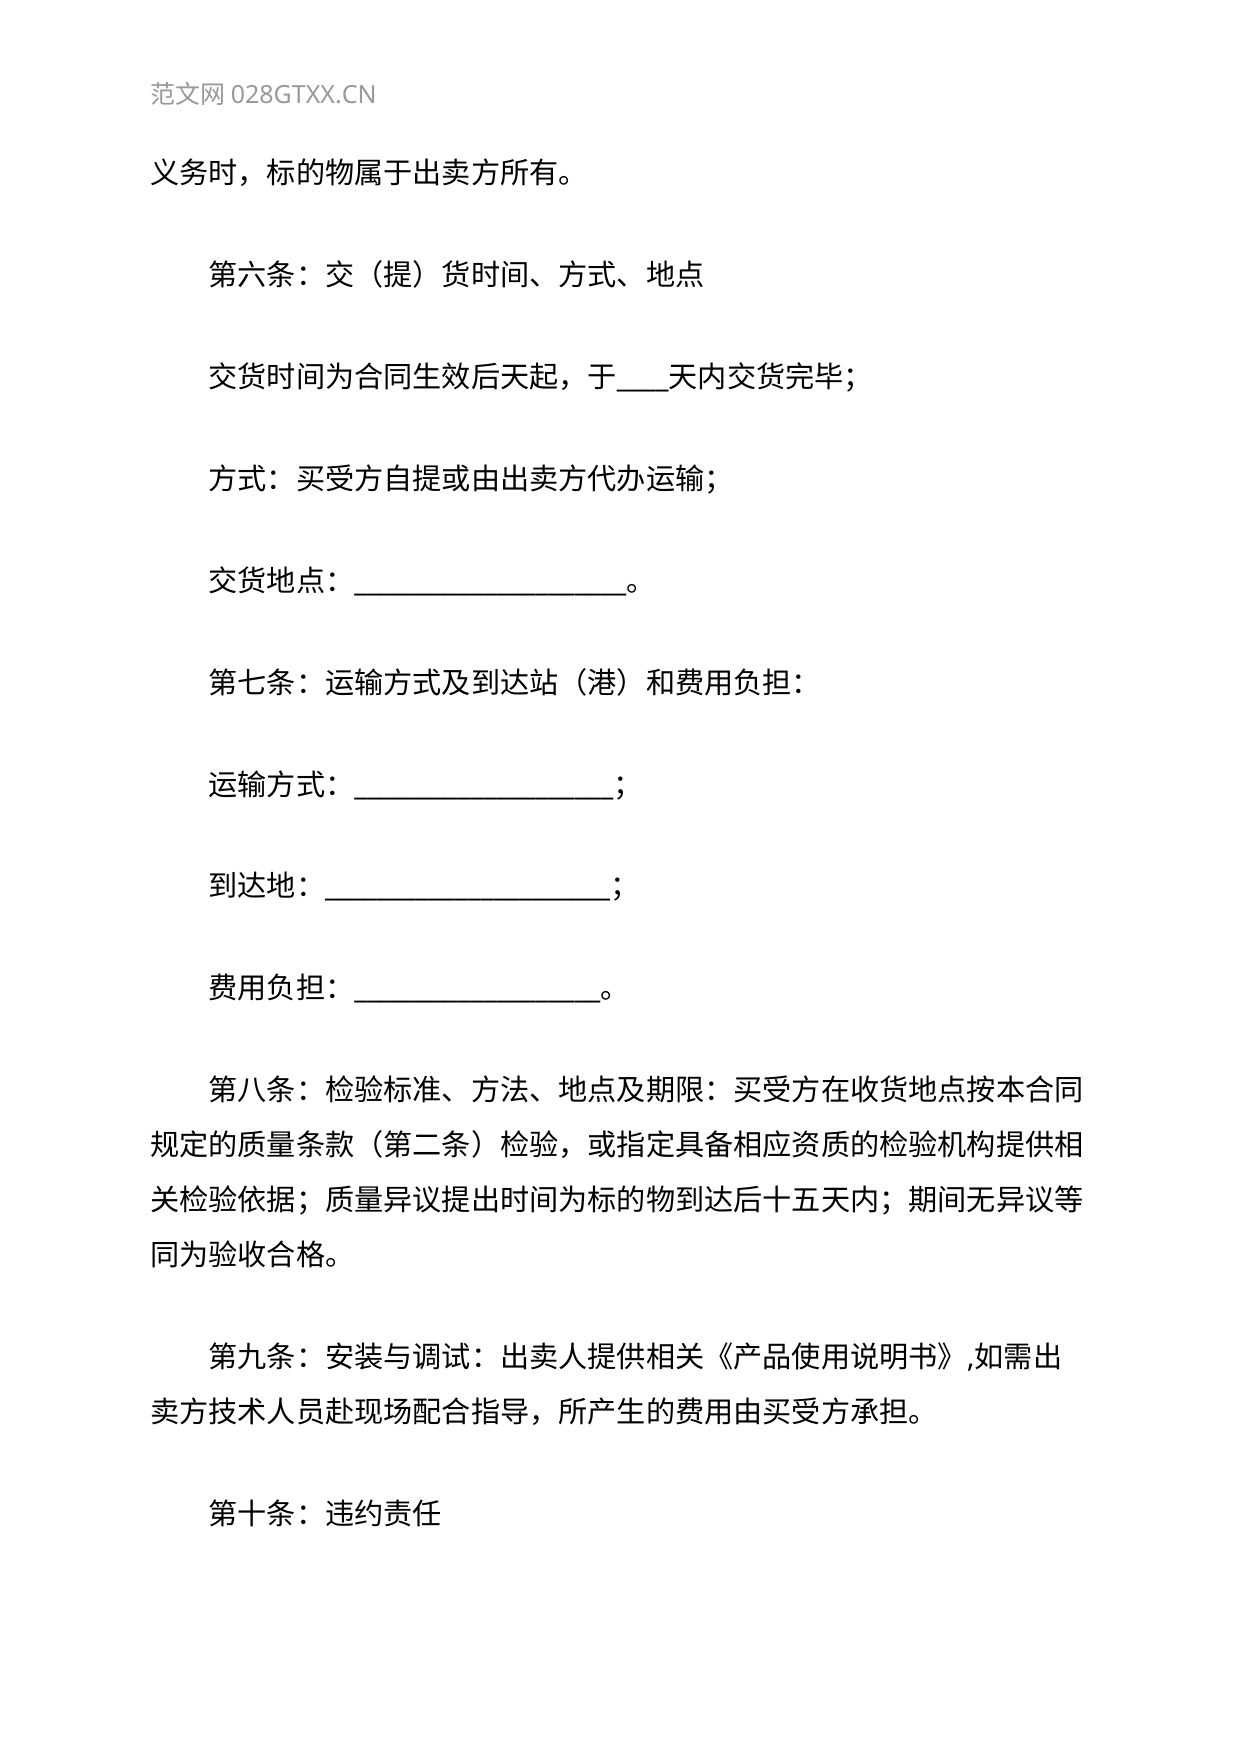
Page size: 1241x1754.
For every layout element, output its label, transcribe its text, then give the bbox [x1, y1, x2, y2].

text 第九条：安装与调试：出卖人提供相关《产品使用说明书》,如需出卖方技术人员赴现场配合指导，所产生的费用由买受方承担。 [150, 1333, 1090, 1431]
text 交货地点：_____________________。 [150, 557, 1090, 600]
text 运输方式：____________________； [150, 761, 1090, 803]
text 费用负担：___________________。 [150, 965, 1090, 1007]
text 第六条：交（提）货时间、方式、地点 [150, 252, 1090, 294]
text 第十条：违约责任 [150, 1490, 1090, 1532]
text 方式：买受方自提或由出卖方代办运输； [150, 456, 1090, 498]
text 交货时间为合同生效后天起，于____天内交货完毕； [150, 353, 1090, 396]
text 到达地：______________________； [150, 863, 1090, 905]
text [150, 150, 1090, 192]
text 第七条：运输方式及到达站（港）和费用负担： [150, 659, 1090, 702]
text 第八条：检验标准、方法、地点及期限：买受方在收货地点按本合同规定的质量条款（第二条）检验，或指定具备相应资质的检验机构提供相关检验依据；质量异议提出时间为标的物到达后十五天内；期间无异议等同为验收合格。 [150, 1067, 1090, 1274]
